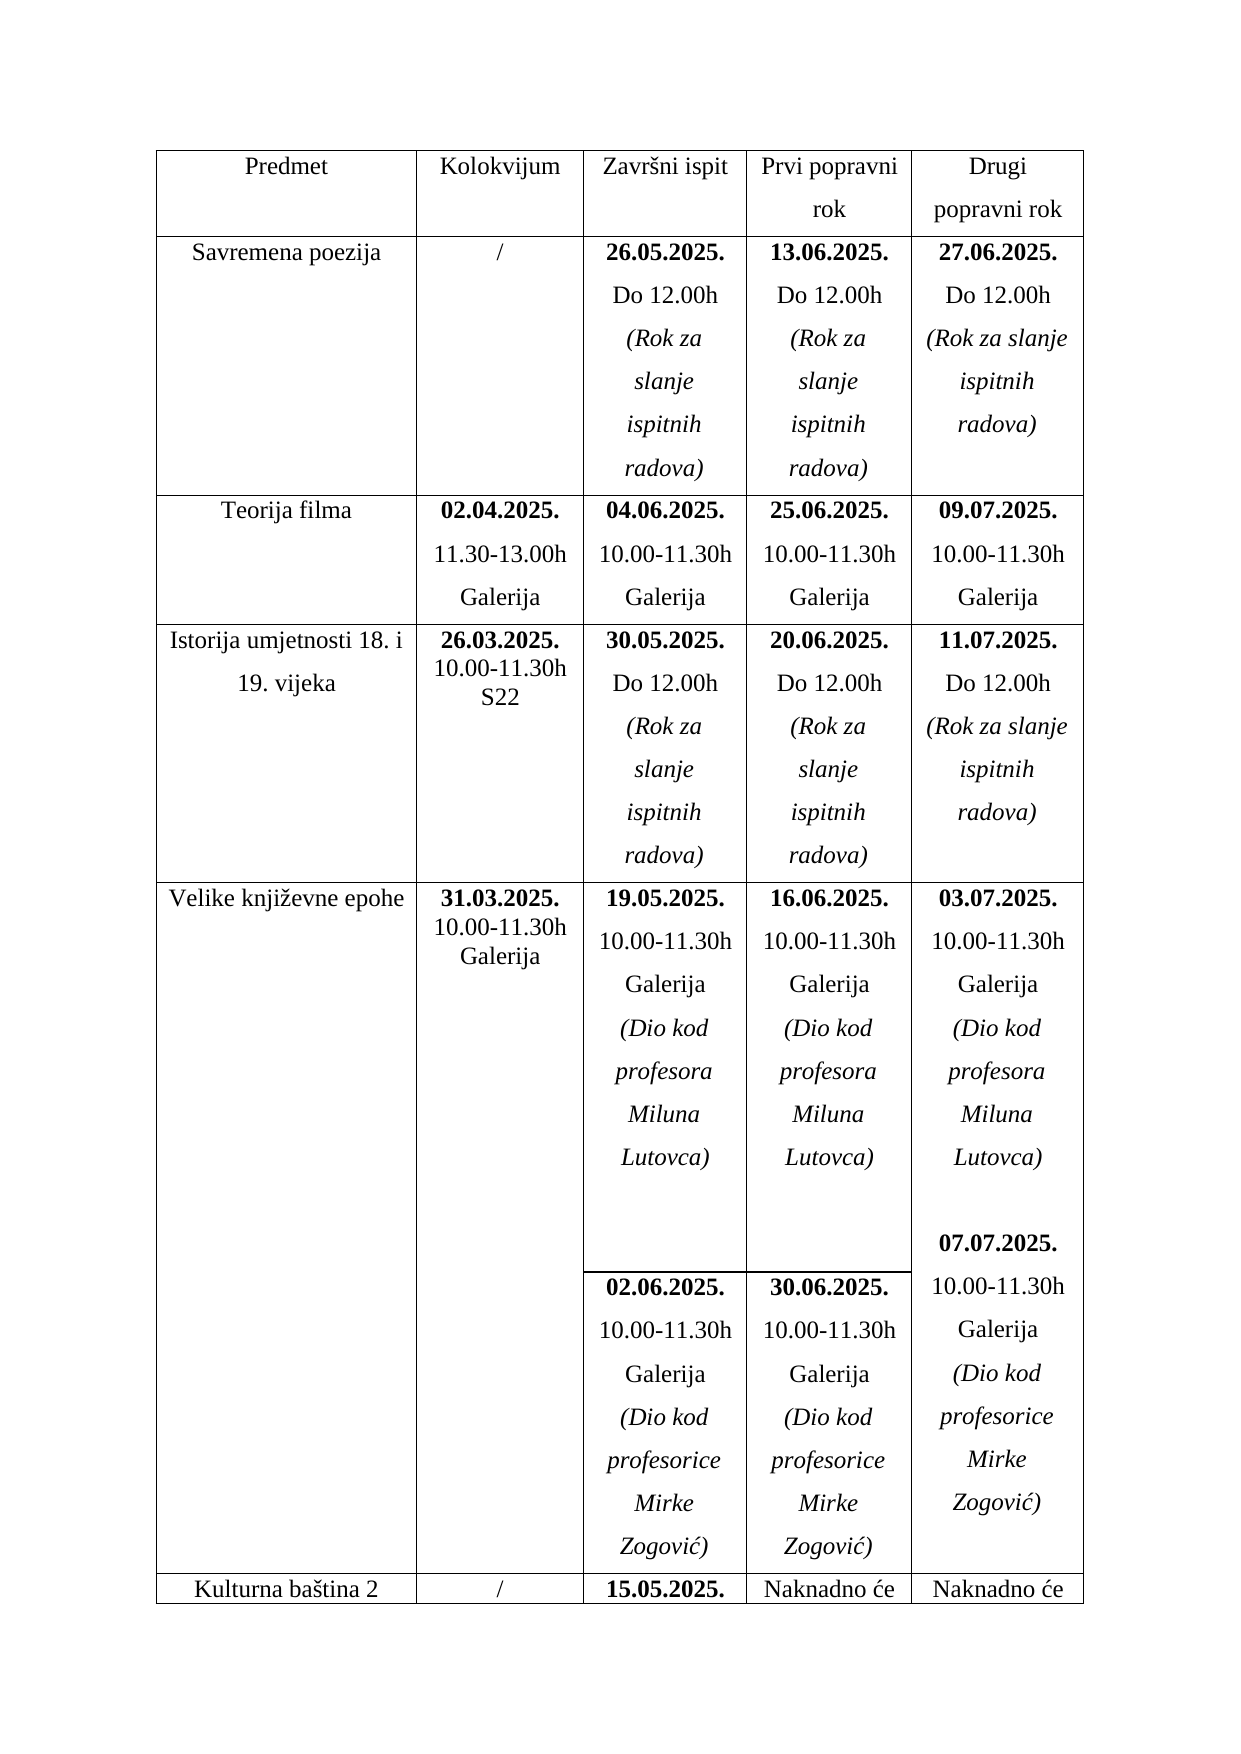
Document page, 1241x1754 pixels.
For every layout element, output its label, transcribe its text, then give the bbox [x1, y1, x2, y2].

table_cell 30.05.2025. Do 12.00h (Rok za slanje ispitnih radova) [584, 625, 746, 882]
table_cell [912, 1574, 1083, 1603]
table_cell / [417, 237, 583, 494]
table_cell Kulturna baština 2 [157, 1574, 416, 1603]
table_cell 09.07.2025. 10.00-11.30h Galerija [912, 496, 1083, 624]
table_cell 03.07.2025. 10.00-11.30h Galerija (Dio kod profesora Miluna Lutovca) 07.07.2025. 10.00-11.30h Galerija (Dio kod profesorice Mirke Zogović) [912, 883, 1083, 1573]
table_cell / [417, 1574, 583, 1603]
table_header Drugi popravni rok [912, 151, 1083, 236]
table_cell 19.05.2025. 10.00-11.30h Galerija (Dio kod profesora Miluna Lutovca) [584, 883, 746, 1271]
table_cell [747, 1574, 911, 1603]
table_header Završni ispit [584, 151, 746, 236]
table_header Predmet [157, 151, 416, 236]
table_header Kolokvijum [417, 151, 583, 236]
table_cell Velike književne epohe [157, 883, 416, 1573]
table_cell 04.06.2025. 10.00-11.30h Galerija [584, 496, 746, 624]
table_cell 25.06.2025. 10.00-11.30h Galerija [747, 496, 911, 624]
table_cell 30.06.2025. 10.00-11.30h Galerija (Dio kod profesorice Mirke Zogović) [747, 1273, 911, 1573]
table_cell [584, 1574, 746, 1603]
table_cell 26.05.2025. Do 12.00h (Rok za slanje ispitnih radova) [584, 237, 746, 494]
table_header Prvi popravni rok [747, 151, 911, 236]
table_cell 16.06.2025. 10.00-11.30h Galerija (Dio kod profesora Miluna Lutovca) [747, 883, 911, 1271]
table_cell 02.04.2025. 11.30-13.00h Galerija [417, 496, 583, 624]
table_cell 26.03.2025. 10.00-11.30h S22 [417, 625, 583, 882]
table_cell 20.06.2025. Do 12.00h (Rok za slanje ispitnih radova) [747, 625, 911, 882]
table_cell 02.06.2025. 10.00-11.30h Galerija (Dio kod profesorice Mirke Zogović) [584, 1273, 746, 1573]
table_cell 13.06.2025. Do 12.00h (Rok za slanje ispitnih radova) [747, 237, 911, 494]
table_cell Istorija umjetnosti 18. i 19. vijeka [157, 625, 416, 882]
table_cell 27.06.2025. Do 12.00h (Rok za slanje ispitnih radova) [912, 237, 1083, 494]
table_cell 31.03.2025. 10.00-11.30h Galerija [417, 883, 583, 1573]
table_cell 11.07.2025. Do 12.00h (Rok za slanje ispitnih radova) [912, 625, 1083, 882]
table_cell Savremena poezija [157, 237, 416, 494]
table_cell Teorija filma [157, 496, 416, 624]
